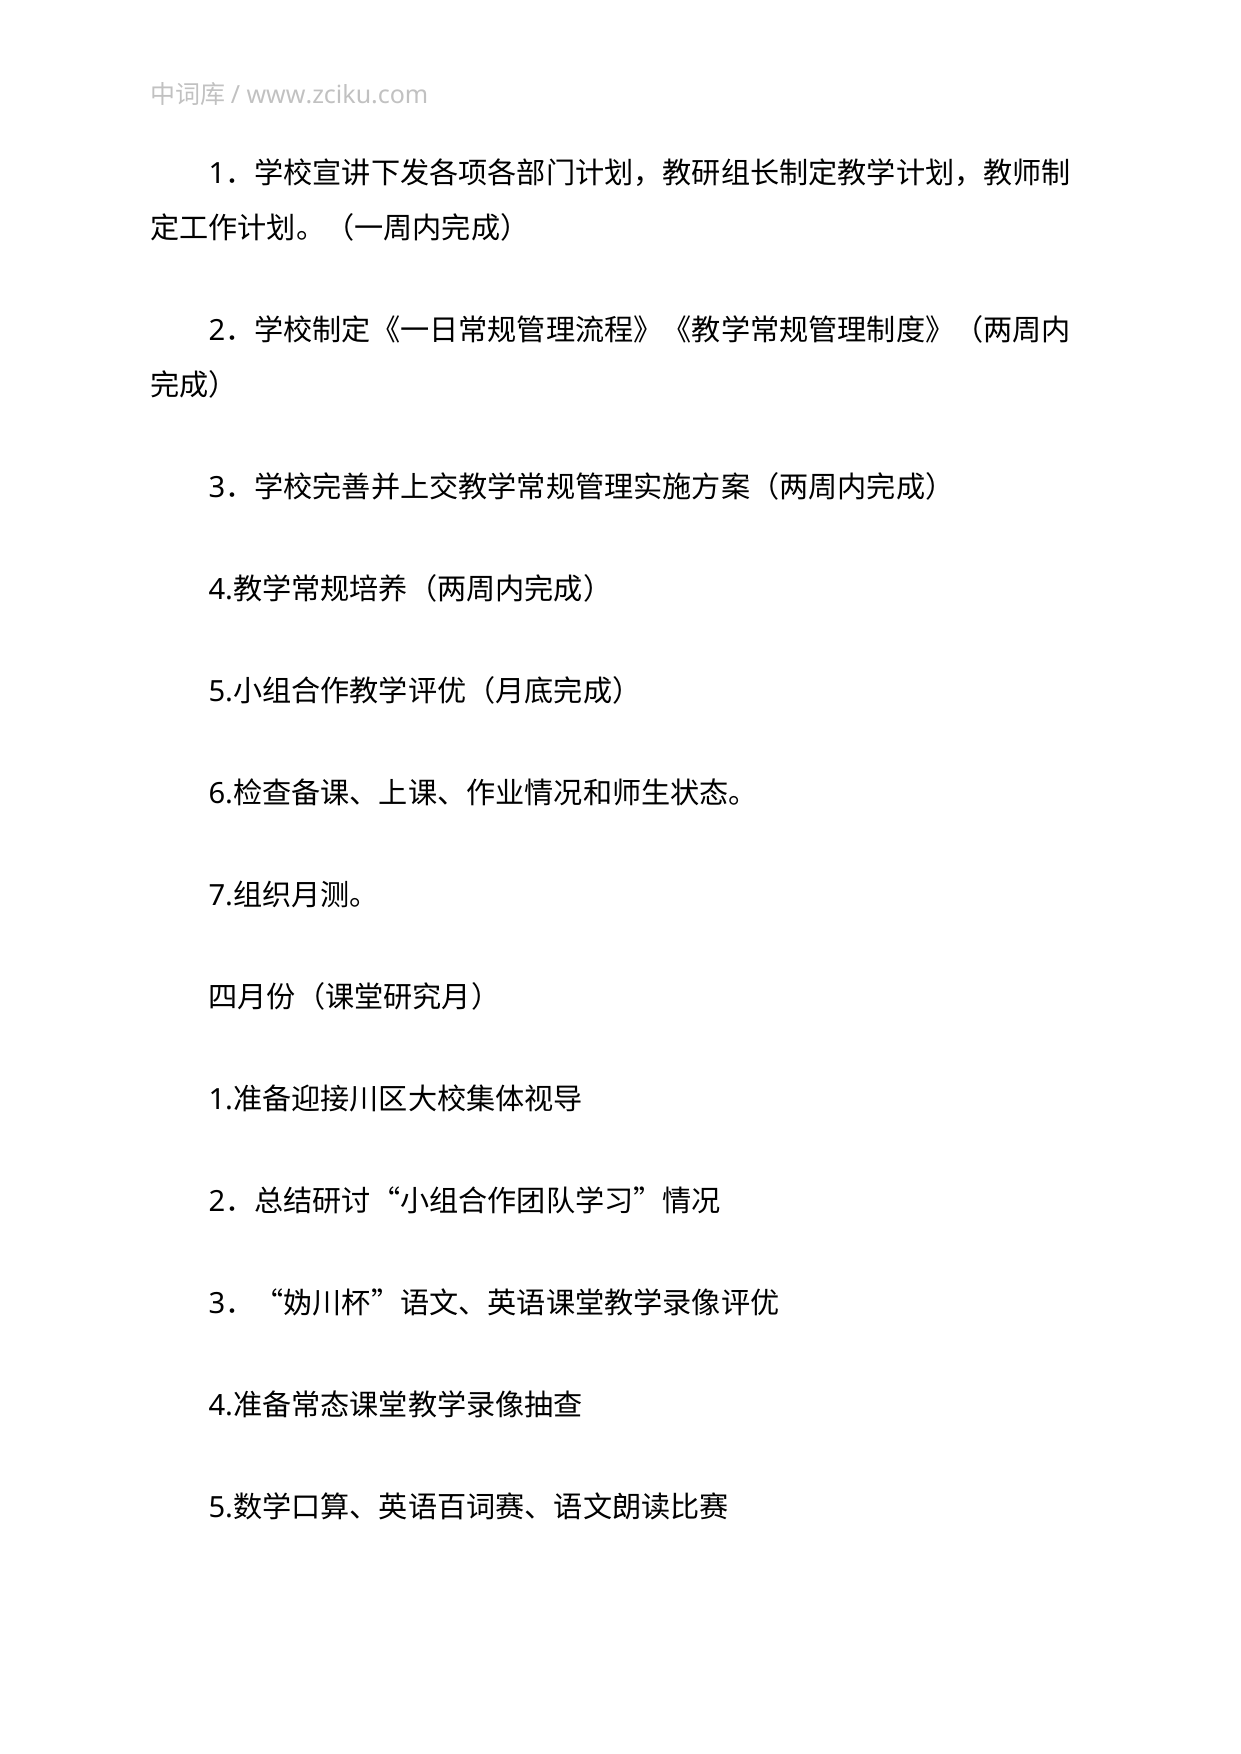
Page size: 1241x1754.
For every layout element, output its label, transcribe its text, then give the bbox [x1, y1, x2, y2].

text 5.数学口算、英语百词赛、语文朗读比赛 [150, 1483, 1090, 1526]
text 3．“妫川杯”语文、英语课堂教学录像评优 [150, 1279, 1090, 1322]
text 3．学校完善并上交教学常规管理实施方案（两周内完成） [150, 463, 1090, 506]
text 2．学校制定《一日常规管理流程》《教学常规管理制度》（两周内完成） [150, 307, 1090, 404]
text 1.准备迎接川区大校集体视导 [150, 1075, 1090, 1118]
text 1．学校宣讲下发各项各部门计划，教研组长制定教学计划，教师制定工作计划。（一周内完成） [150, 150, 1090, 247]
text 2．总结研讨“小组合作团队学习”情况 [150, 1177, 1090, 1219]
text 4.准备常态课堂教学录像抽查 [150, 1381, 1090, 1423]
text 四月份（课堂研究月） [150, 973, 1090, 1016]
text 5.小组合作教学评优（月底完成） [150, 667, 1090, 710]
text 4.教学常规培养（两周内完成） [150, 566, 1090, 608]
text 6.检查备课、上课、作业情况和师生状态。 [150, 769, 1090, 812]
text 7.组织月测。 [150, 871, 1090, 914]
